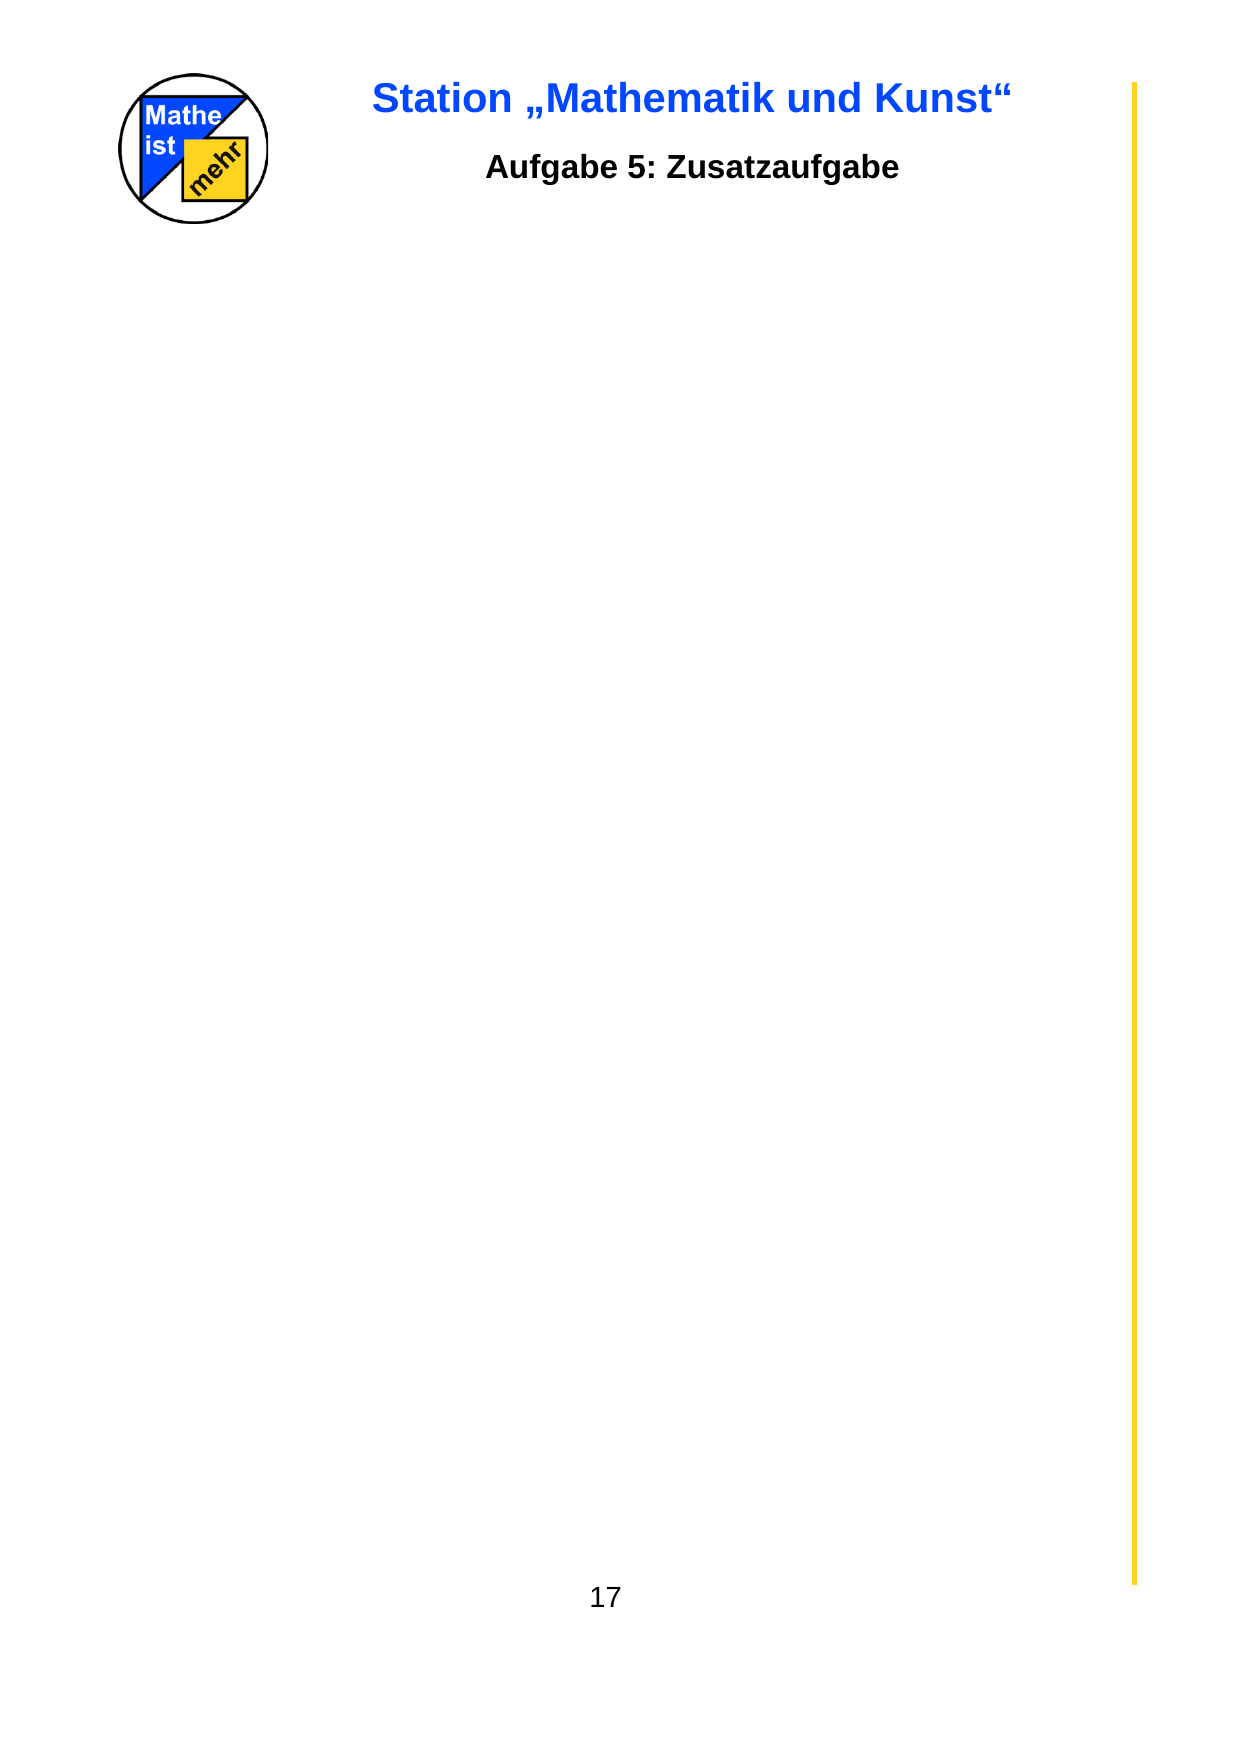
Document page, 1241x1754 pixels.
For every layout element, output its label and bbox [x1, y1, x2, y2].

picture [118, 73, 269, 224]
